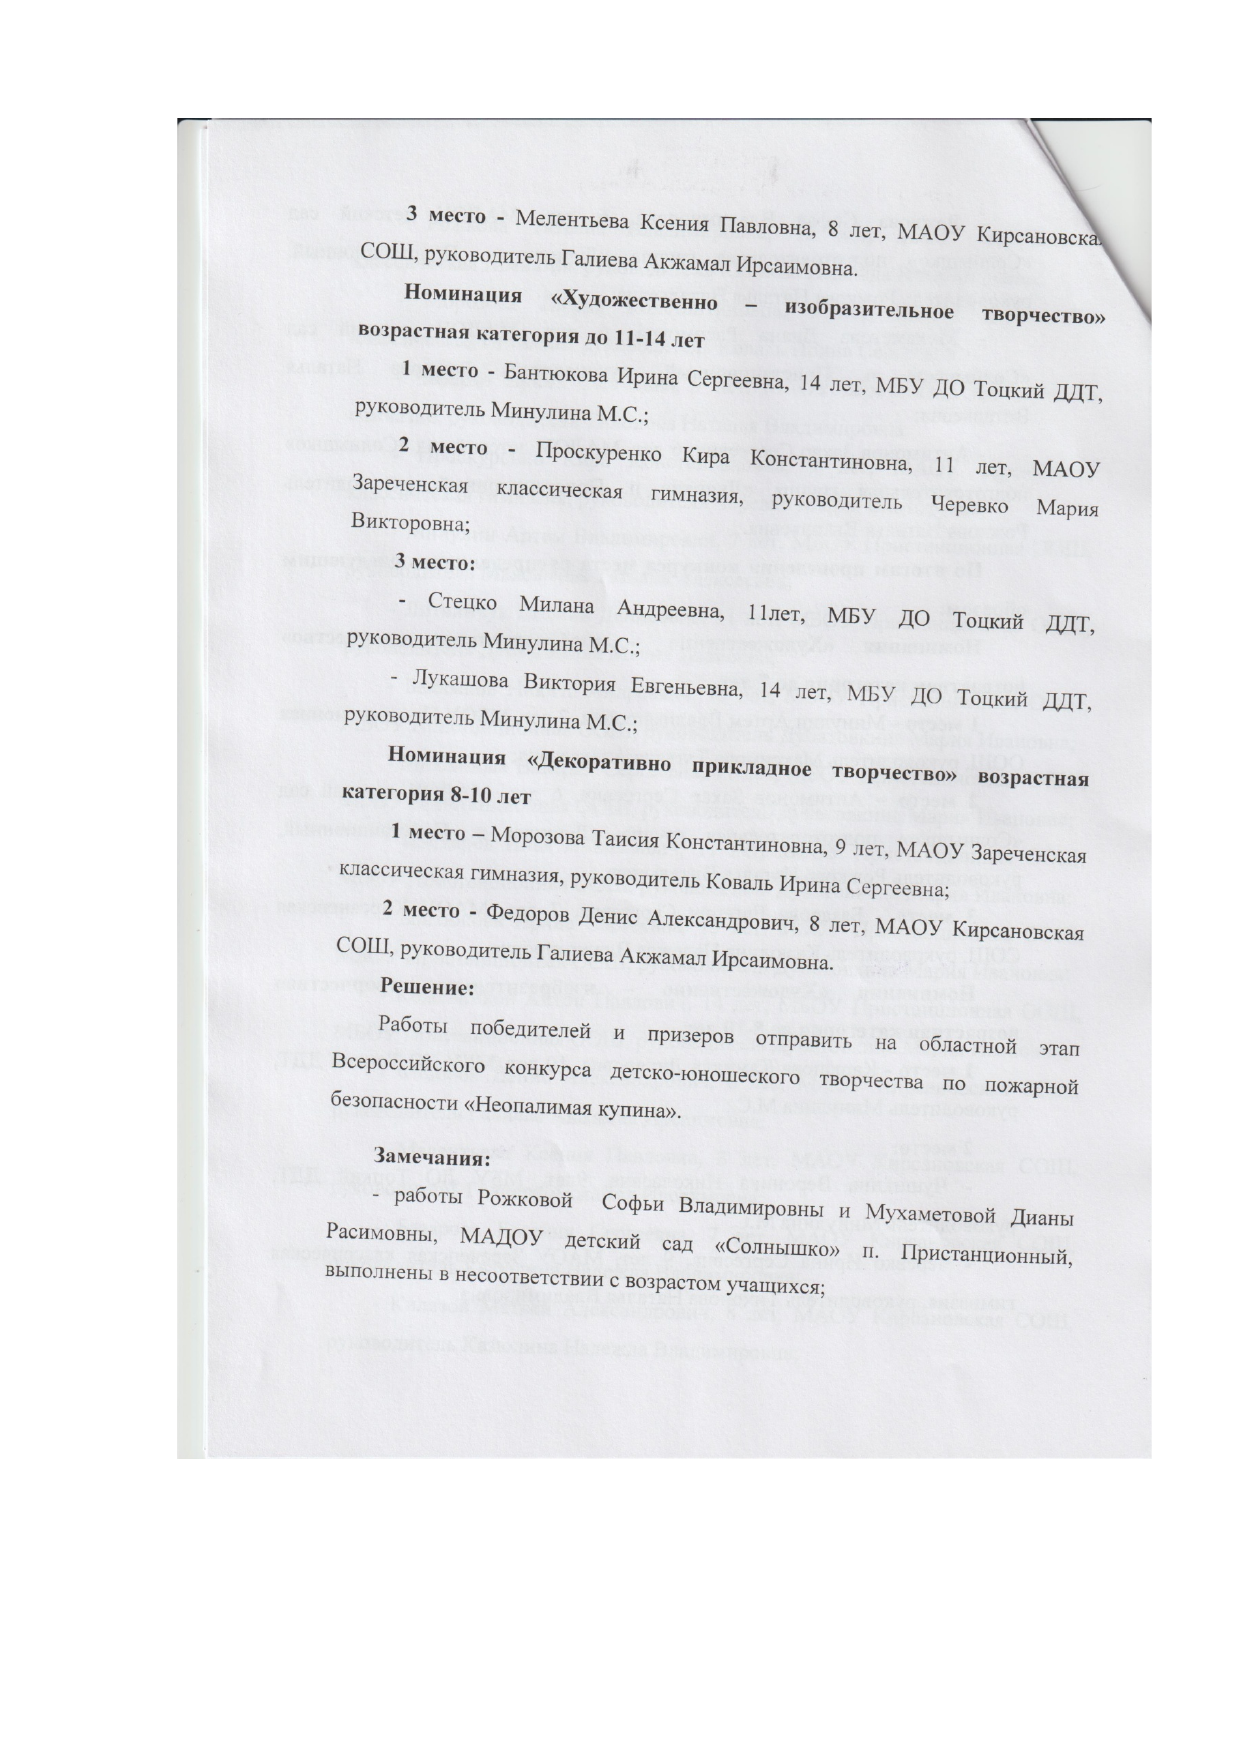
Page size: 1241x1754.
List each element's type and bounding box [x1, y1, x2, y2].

picture [177, 118, 1152, 1459]
